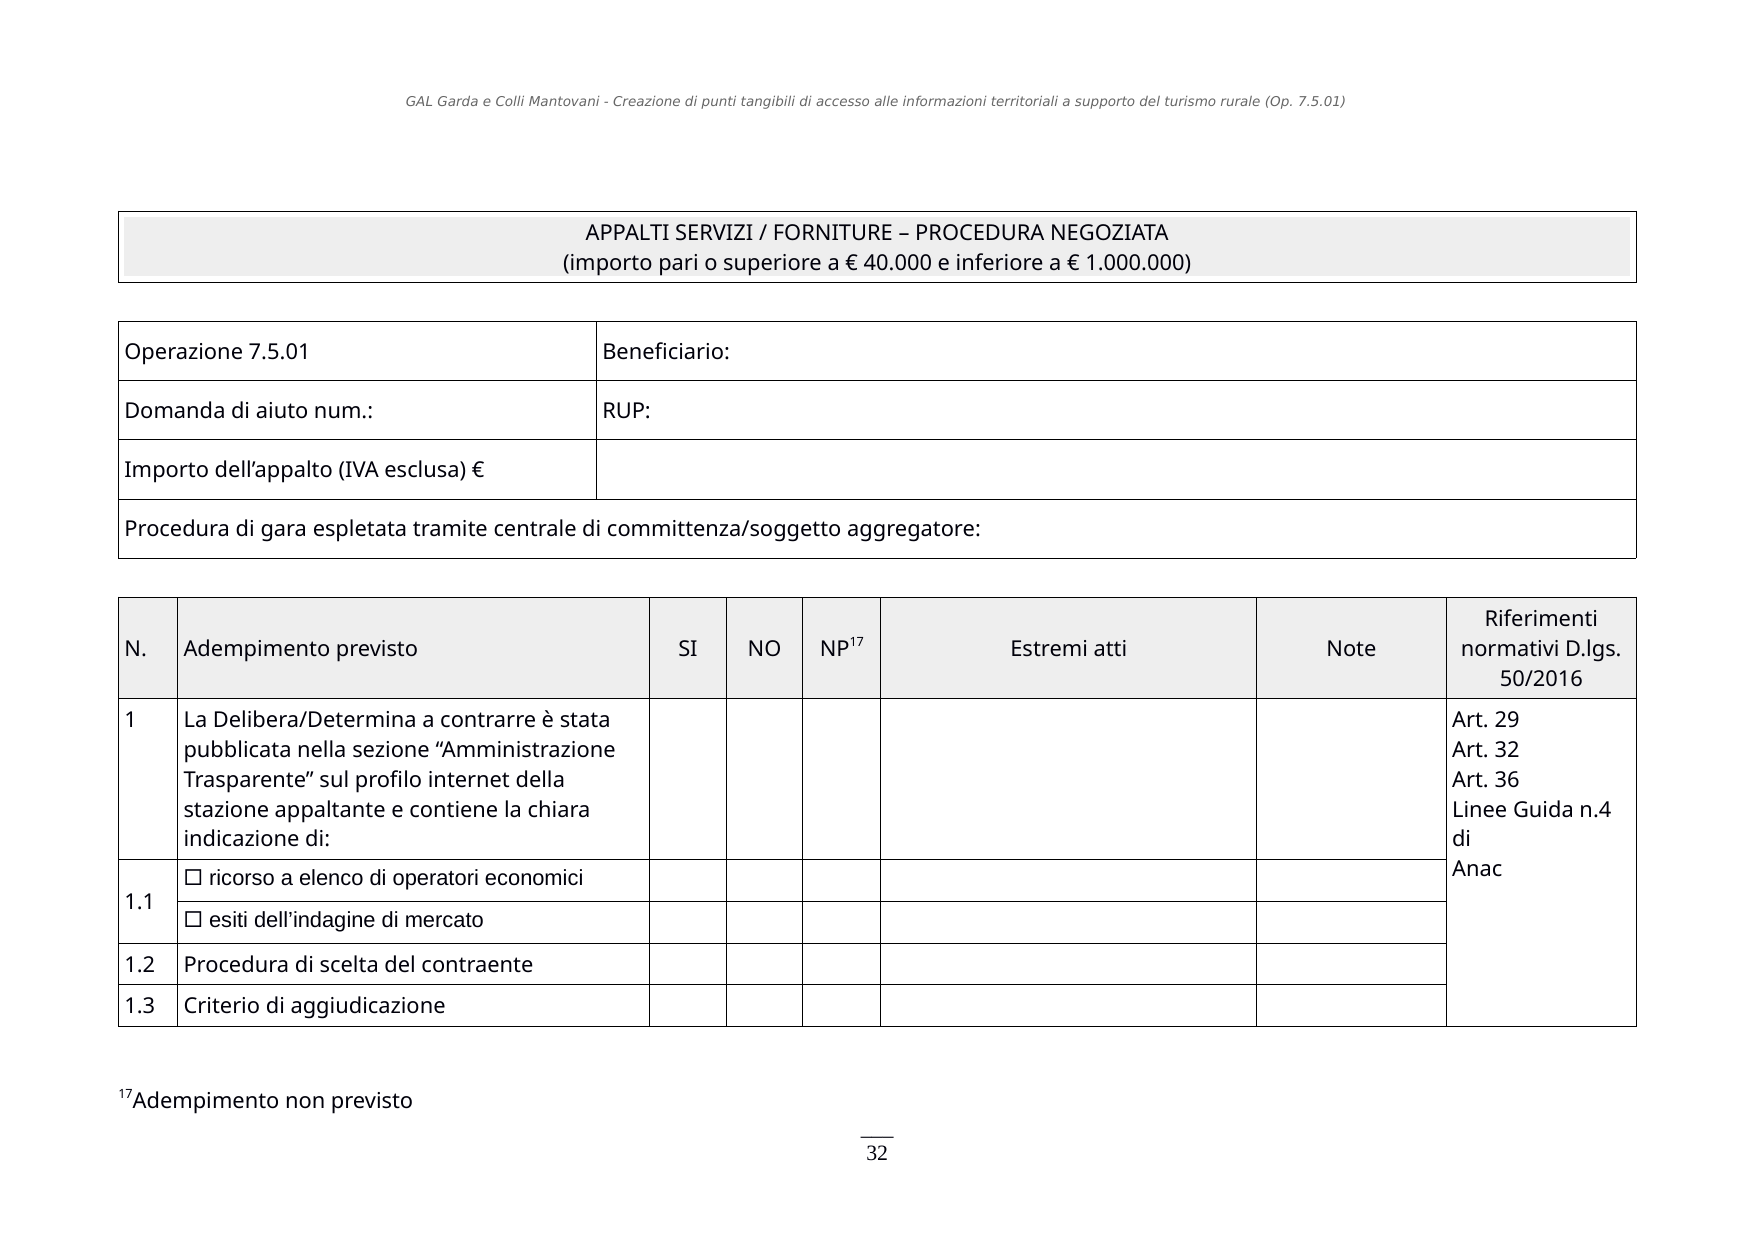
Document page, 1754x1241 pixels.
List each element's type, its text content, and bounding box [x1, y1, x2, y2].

table_cell [727, 985, 802, 1026]
table_cell Procedura di gara espletata tramite centrale di committenza/soggetto aggregatore: [119, 500, 1636, 557]
table_header SI [650, 598, 726, 698]
table_cell [650, 902, 726, 942]
table_header Estremi atti [881, 598, 1256, 698]
table_cell  esiti dell’indagine di mercato [178, 902, 649, 942]
table_cell [881, 944, 1256, 984]
table_cell [727, 860, 802, 901]
table_cell La Delibera/Determina a contrarre è stata pubblicata nella sezione “Amministrazione Trasparente” sul profilo internet della stazione appaltante e contiene la chiara indicazione di: [178, 699, 649, 859]
table_header Riferimenti normativi D.lgs. 50/2016 [1447, 598, 1636, 698]
table_cell [1257, 944, 1446, 984]
table_cell [1257, 902, 1446, 942]
table_header Note [1257, 598, 1446, 698]
table_cell [1257, 860, 1446, 901]
table_cell RUP: [597, 381, 1636, 439]
table_cell [803, 944, 880, 984]
table_cell 1 [119, 699, 177, 859]
table_cell [727, 902, 802, 942]
table_cell [727, 699, 802, 859]
table_cell [803, 860, 880, 901]
table_cell [1257, 985, 1446, 1026]
table_cell Importo dell’appalto (IVA esclusa) € [119, 440, 596, 498]
table_cell Domanda di aiuto num.: [119, 381, 596, 439]
table_cell 1.1 [119, 860, 177, 942]
table_cell [881, 902, 1256, 942]
table_header NO [727, 598, 802, 698]
table_header Operazione 7.5.01 [119, 322, 596, 380]
table_cell [650, 699, 726, 859]
table_header NP [803, 598, 880, 698]
table_cell [650, 860, 726, 901]
table_cell [803, 699, 880, 859]
table_header Beneficiario: [597, 322, 1636, 380]
table_cell 1.2 [119, 944, 177, 984]
table_cell Criterio di aggiudicazione [178, 985, 649, 1026]
table_cell Procedura di scelta del contraente [178, 944, 649, 984]
table_header APPALTI SERVIZI / FORNITURE – PROCEDURA NEGOZIATA (importo pari o superiore a € 40.000 e inferiore a € 1.000.000) [119, 212, 1636, 282]
table_cell [881, 985, 1256, 1026]
table_cell [650, 944, 726, 984]
table_header Adempimento previsto [178, 598, 649, 698]
table_cell [803, 902, 880, 942]
table_cell [881, 699, 1256, 859]
table_cell  ricorso a elenco di operatori economici [178, 860, 649, 901]
table_cell [881, 860, 1256, 901]
table_cell [1257, 699, 1446, 859]
table_cell [650, 985, 726, 1026]
table_header N. [119, 598, 177, 698]
table_cell [597, 440, 1636, 498]
table_cell [727, 944, 802, 984]
table_cell Art. 29 Art. 32 Art. 36 Linee Guida n.4 di Anac [1447, 699, 1636, 1026]
table_cell 1.3 [119, 985, 177, 1026]
table_cell [803, 985, 880, 1026]
